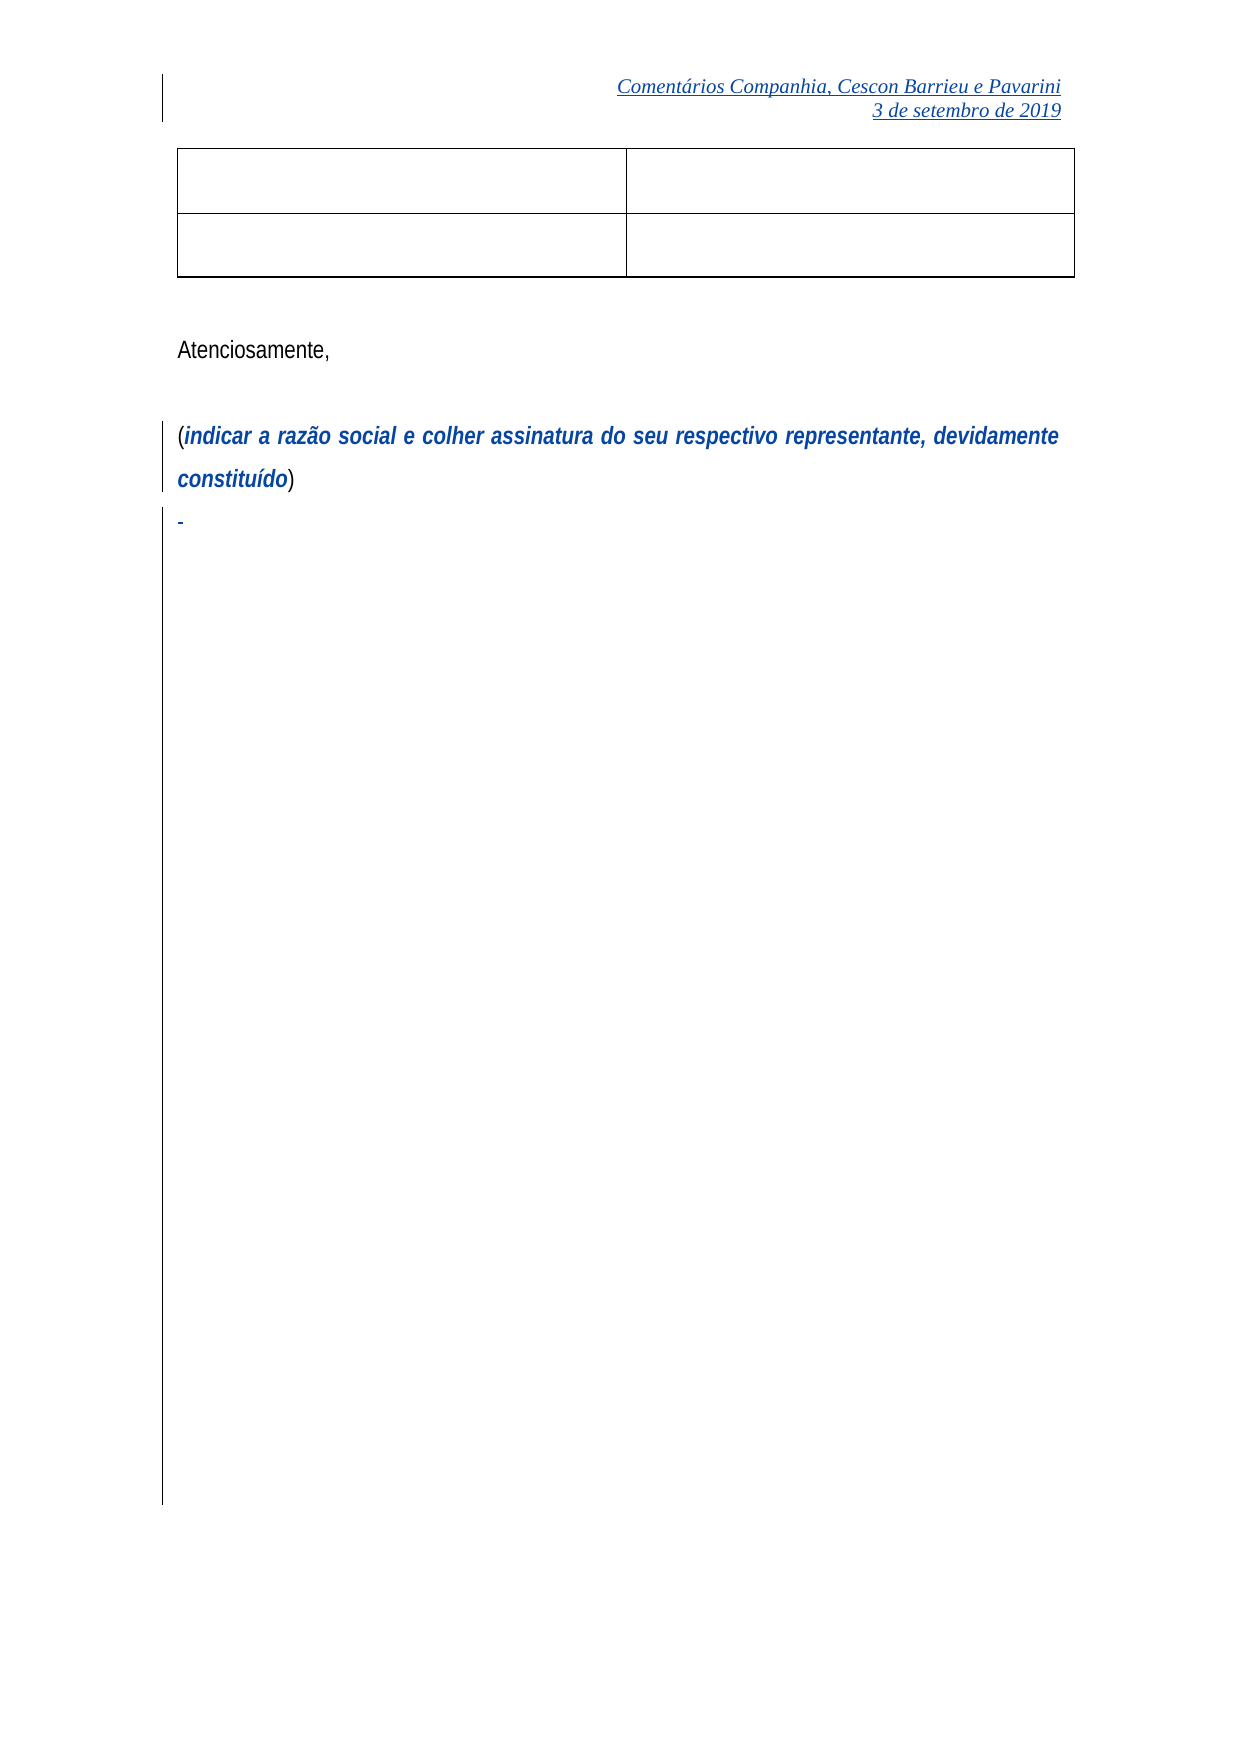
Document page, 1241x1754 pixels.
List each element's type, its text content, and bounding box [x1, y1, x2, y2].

text (indicar a razão social e colher assinatura do seu respectivo representante, devidamente constituído) [177, 421, 1063, 492]
table_cell [627, 149, 1074, 213]
table_cell [178, 214, 626, 276]
table_cell [627, 214, 1074, 276]
table_cell [178, 149, 626, 213]
text Atenciosamente, [177, 335, 1063, 363]
